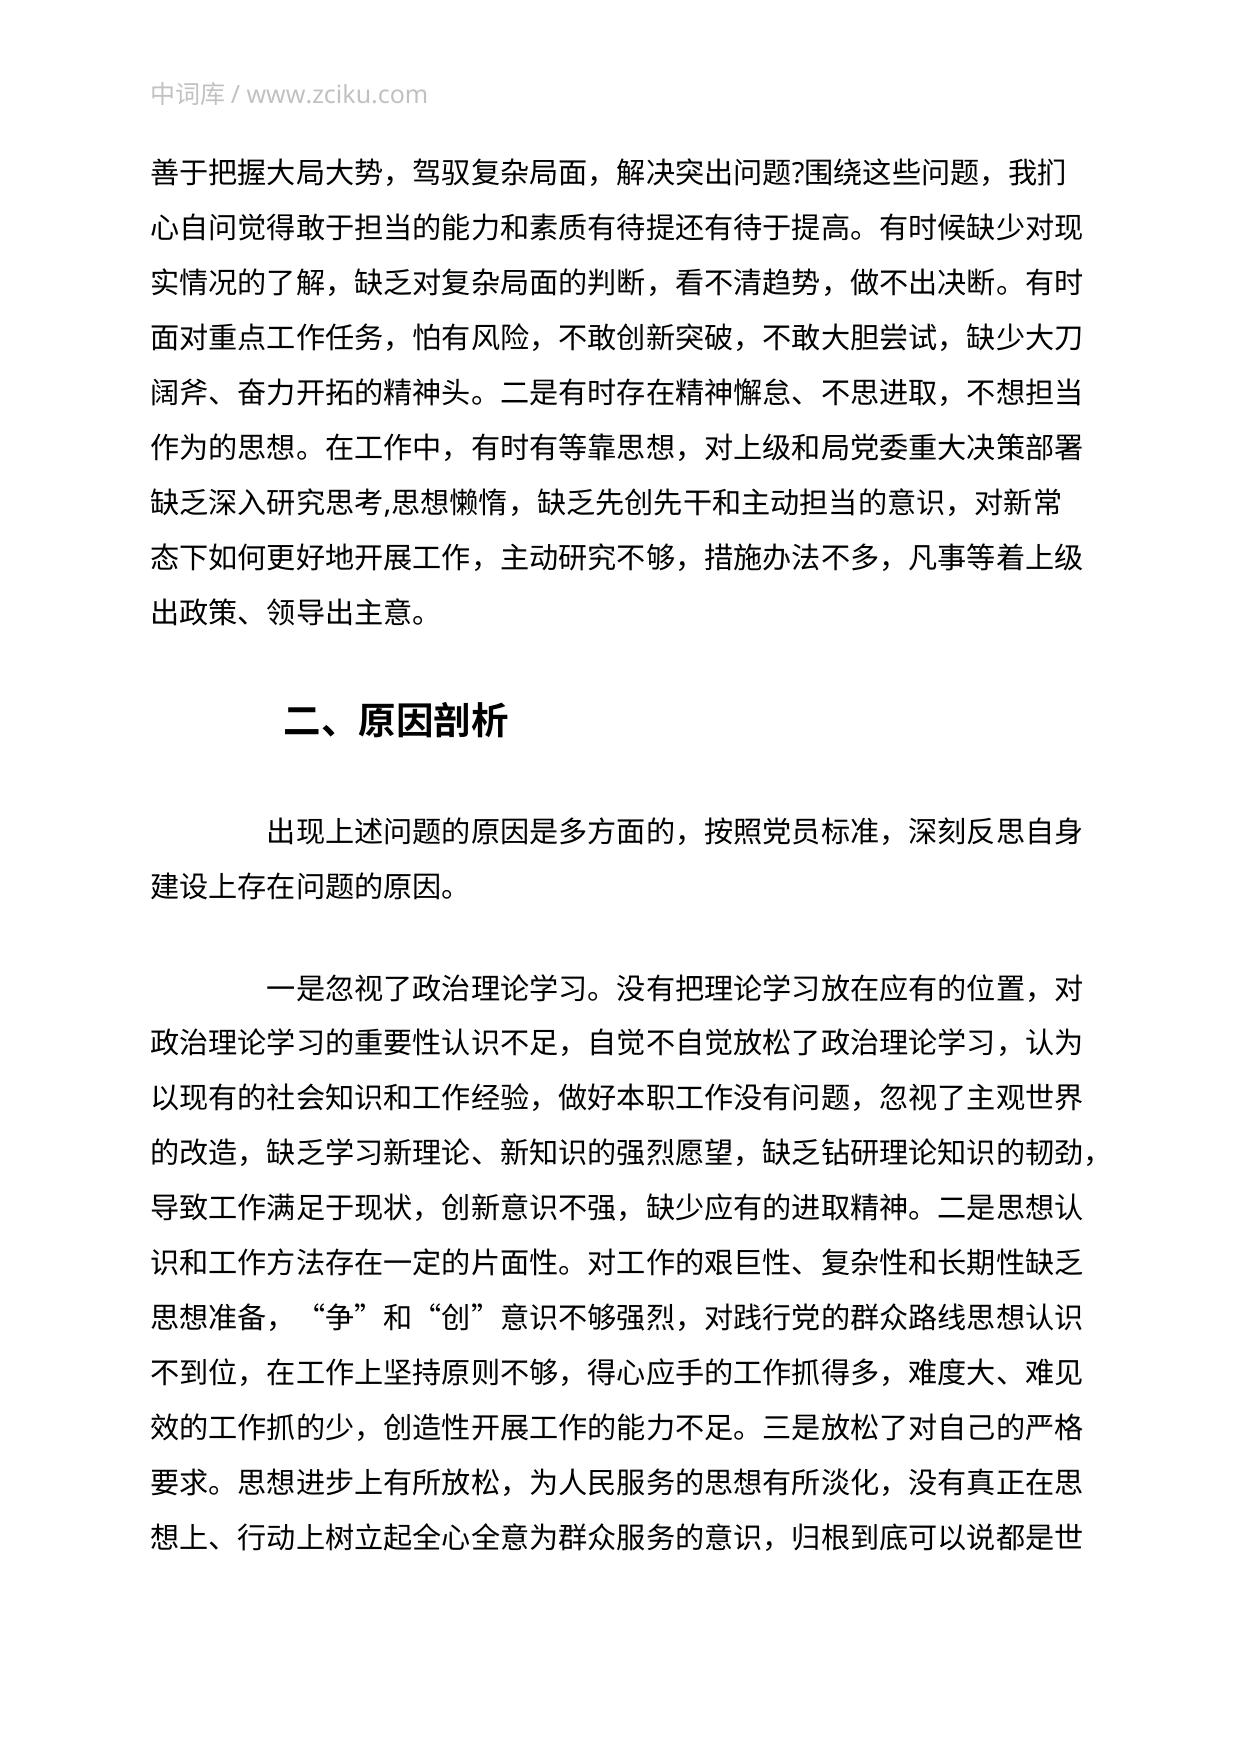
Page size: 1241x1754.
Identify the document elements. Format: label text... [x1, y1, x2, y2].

text 出现上述问题的原因是多方面的，按照党员标准，深刻反思自身建设上存在问题的原因。 [150, 808, 1090, 906]
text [150, 965, 1090, 1556]
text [150, 150, 1090, 632]
text 二、原因剖析 [150, 691, 1090, 745]
